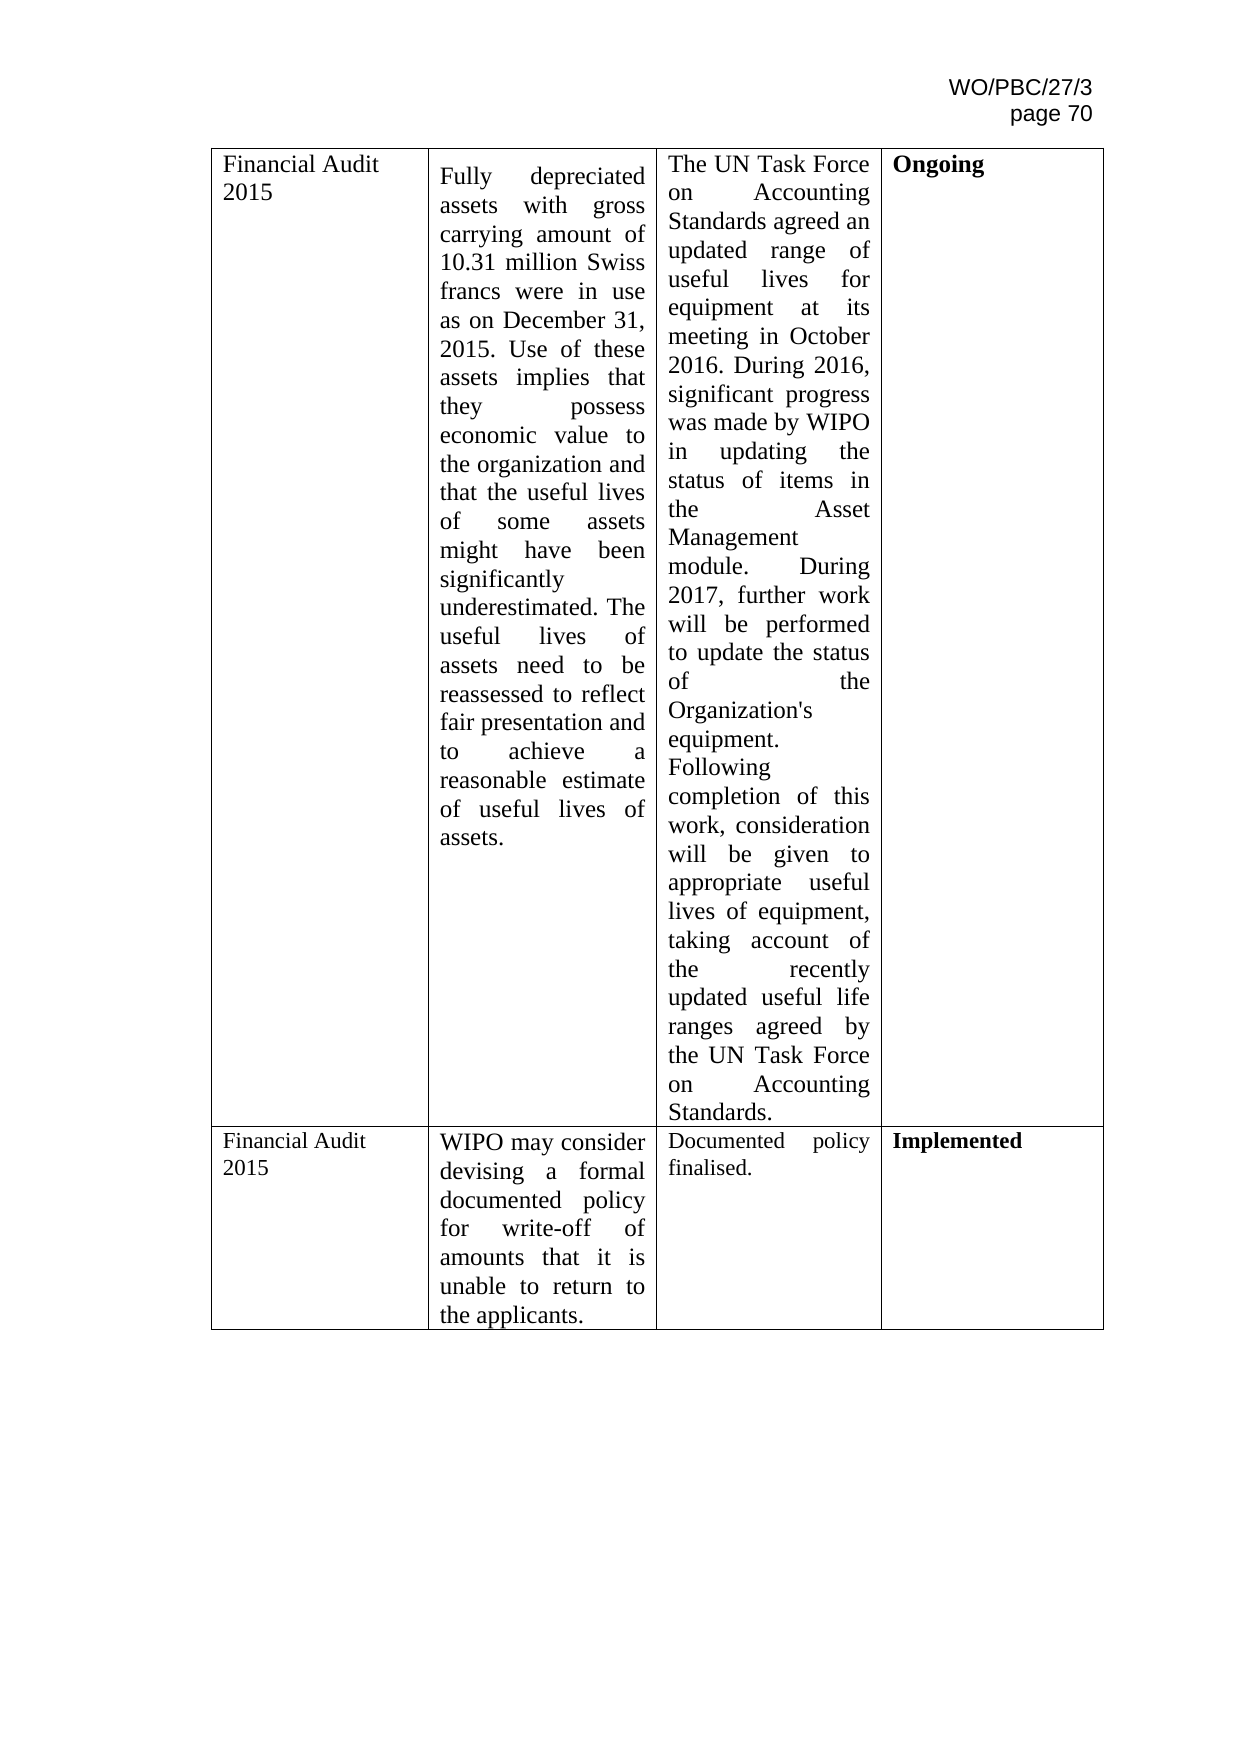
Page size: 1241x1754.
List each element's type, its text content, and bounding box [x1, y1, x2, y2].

table_cell Documented policy finalised. [657, 1127, 881, 1328]
table_cell Implemented [882, 1127, 1103, 1328]
table_cell Fully depreciated assets with gross carrying amount of 10.31 million Swiss francs were in use as on December 31, 2015. Use of these assets implies that they possess economic value to the organization and that the useful lives of some assets might have been significantly underestimated. The useful lives of assets need to be reassessed to reflect fair presentation and to achieve a reasonable estimate of useful lives of assets. [429, 149, 656, 1126]
table_cell Financial Audit 2015 [212, 1127, 428, 1328]
table_cell Ongoing [882, 149, 1103, 1126]
table_cell The UN Task Force on Accounting Standards agreed an updated range of useful lives for equipment at its meeting in October 2016. During 2016, significant progress was made by WIPO in updating the status of items in the Asset Management module. During 2017, further work will be performed to update the status of the Organization's equipment. Following completion of this work, consideration will be given to appropriate useful lives of equipment, taking account of the recently updated useful life ranges agreed by the UN Task Force on Accounting Standards. [657, 149, 881, 1126]
table_cell WIPO may consider devising a formal documented policy for write-off of amounts that it is unable to return to the applicants. [429, 1127, 656, 1328]
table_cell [212, 149, 428, 1126]
